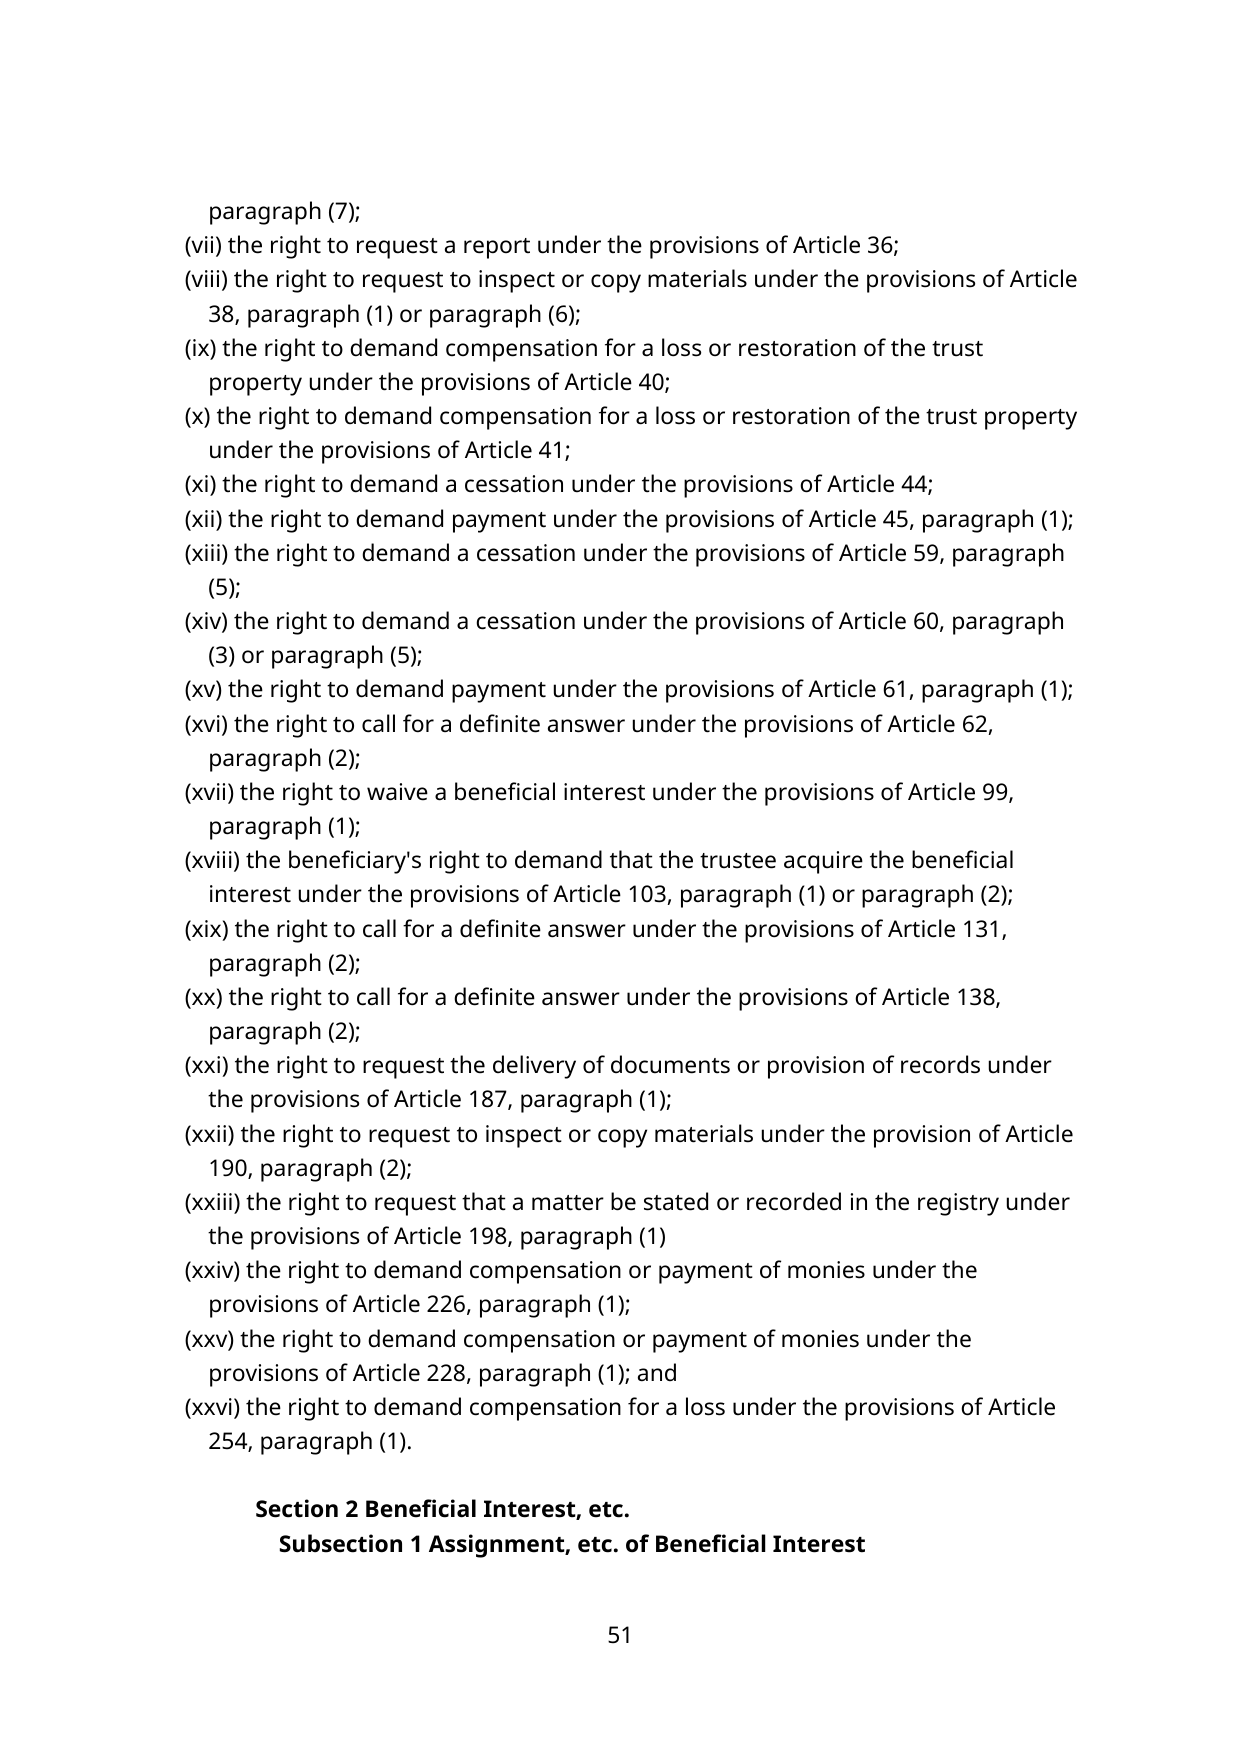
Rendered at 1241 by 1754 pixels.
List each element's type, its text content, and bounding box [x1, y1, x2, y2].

text (viii) the right to request to inspect or copy materials under the provisions of Article 38, paragraph (1) or paragraph (6); [184, 262, 1079, 330]
text (xxvi) the right to demand compensation for a loss under the provisions of Article 254, paragraph (1). [184, 1389, 1079, 1458]
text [184, 194, 1079, 228]
text Section 2 Beneficial Interest, etc. [253, 1492, 1079, 1526]
text (xviii) the beneficiary's right to demand that the trustee acquire the beneficial interest under the provisions of Article 103, paragraph (1) or paragraph (2); [184, 843, 1079, 911]
text Subsection 1 Assignment, etc. of Beneficial Interest [276, 1526, 1079, 1560]
text (xxii) the right to request to inspect or copy materials under the provision of Article 190, paragraph (2); [184, 1116, 1079, 1184]
text (xv) the right to demand payment under the provisions of Article 61, paragraph (1); [184, 672, 1079, 706]
text (vii) the right to request a report under the provisions of Article 36; [184, 228, 1079, 262]
text (xxv) the right to demand compensation or payment of monies under the provisions of Article 228, paragraph (1); and [184, 1321, 1079, 1389]
text (xxiii) the right to request that a matter be stated or recorded in the registry under the provisions of Article 198, paragraph (1) [184, 1184, 1079, 1253]
text (xvii) the right to waive a beneficial interest under the provisions of Article 99, paragraph (1); [184, 774, 1079, 843]
text (xii) the right to demand payment under the provisions of Article 45, paragraph (1); [184, 501, 1079, 535]
text (xxi) the right to request the delivery of documents or provision of records under the provisions of Article 187, paragraph (1); [184, 1048, 1079, 1116]
text (xiii) the right to demand a cessation under the provisions of Article 59, paragraph (5); [184, 535, 1079, 604]
text (ix) the right to demand compensation for a loss or restoration of the trust property under the provisions of Article 40; [184, 330, 1079, 399]
text (xvi) the right to call for a definite answer under the provisions of Article 62, paragraph (2); [184, 706, 1079, 774]
text (xx) the right to call for a definite answer under the provisions of Article 138, paragraph (2); [184, 979, 1079, 1048]
text (xi) the right to demand a cessation under the provisions of Article 44; [184, 467, 1079, 501]
text (x) the right to demand compensation for a loss or restoration of the trust property under the provisions of Article 41; [184, 399, 1079, 467]
text (xxiv) the right to demand compensation or payment of monies under the provisions of Article 226, paragraph (1); [184, 1253, 1079, 1321]
text (xix) the right to call for a definite answer under the provisions of Article 131, paragraph (2); [184, 911, 1079, 979]
text (xiv) the right to demand a cessation under the provisions of Article 60, paragraph (3) or paragraph (5); [184, 604, 1079, 672]
